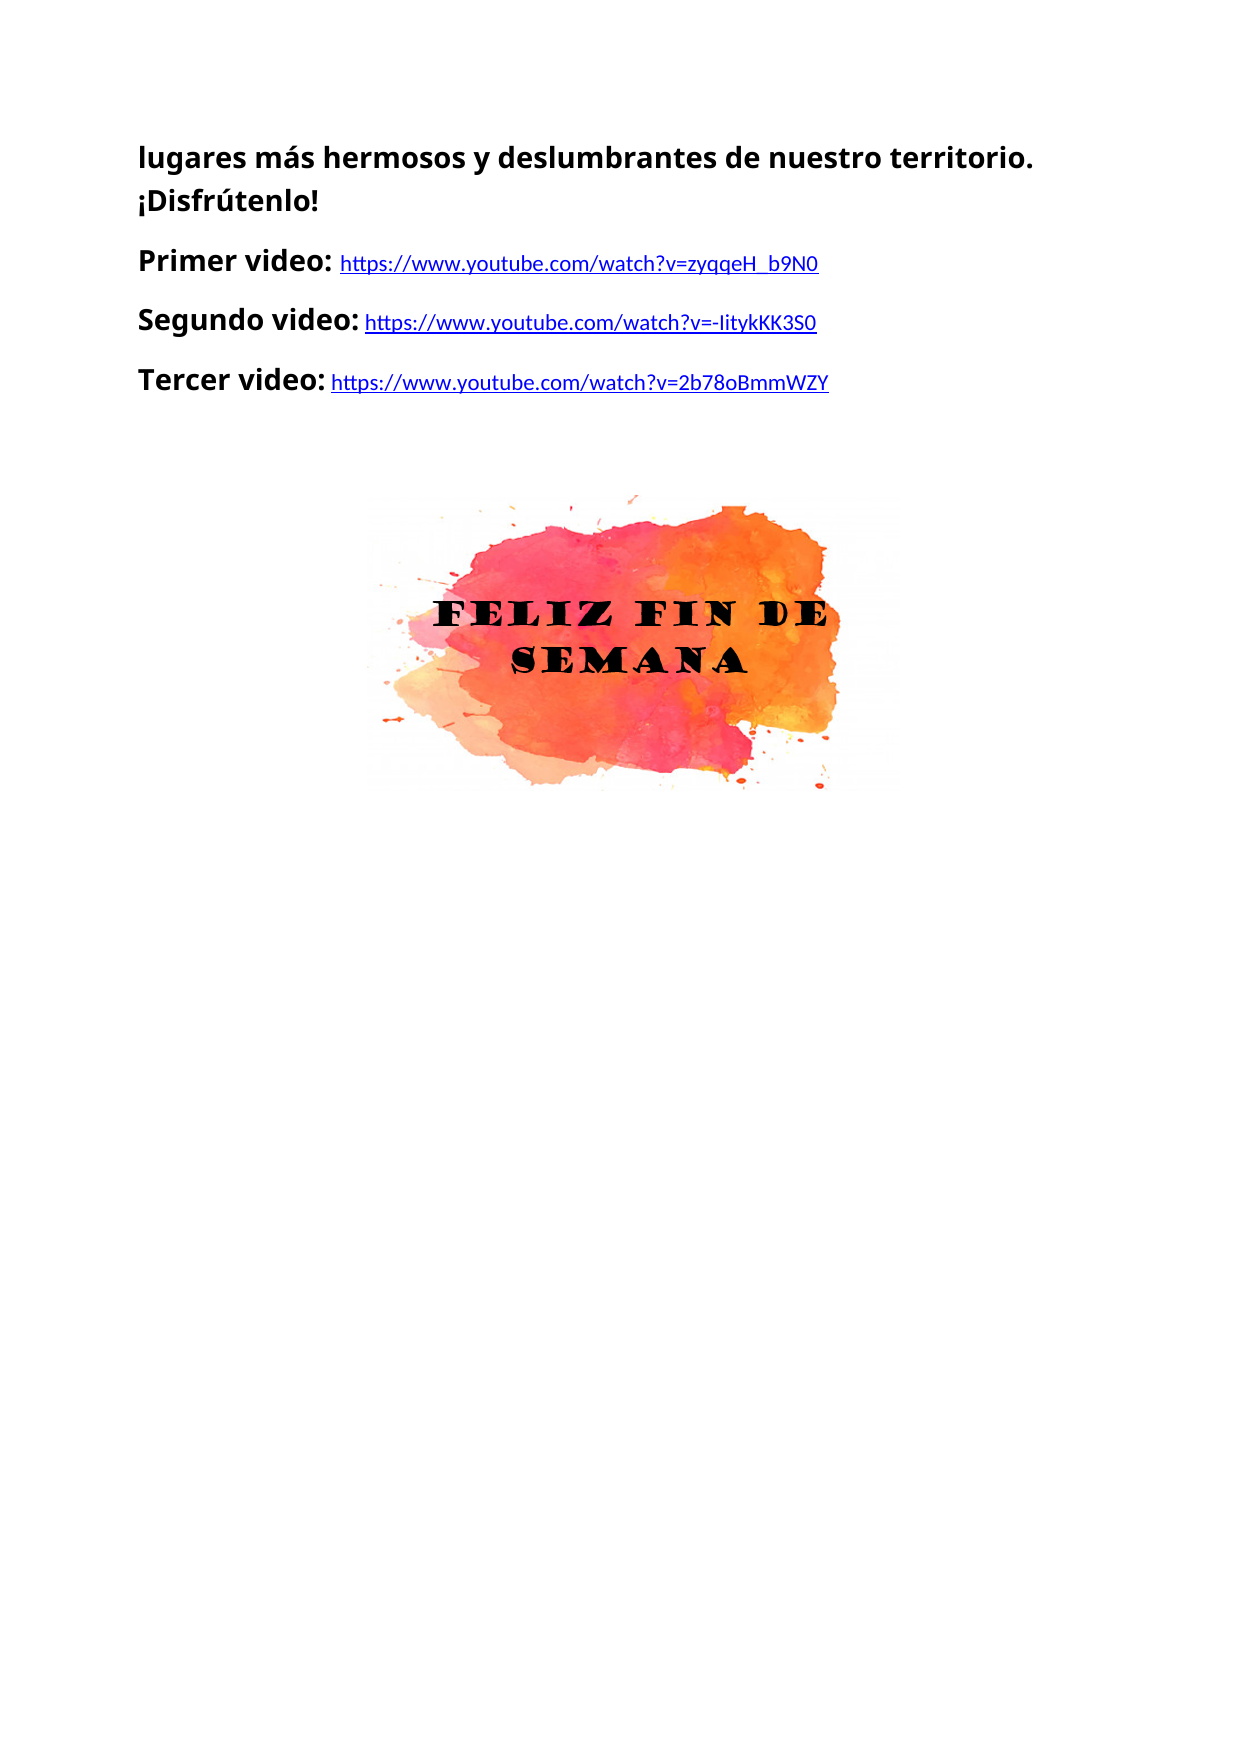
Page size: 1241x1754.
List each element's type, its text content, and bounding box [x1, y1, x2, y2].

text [138, 138, 1103, 220]
picture [339, 477, 902, 818]
text Tercer video: https://www.youtube.com/watch?v=2b78oBmmWZY [138, 359, 1103, 398]
text Segundo video: https://www.youtube.com/watch?v=-IitykKK3S0 [138, 299, 1103, 339]
text Primer video: https://www.youtube.com/watch?v=zyqqeH_b9N0 [138, 240, 1103, 279]
